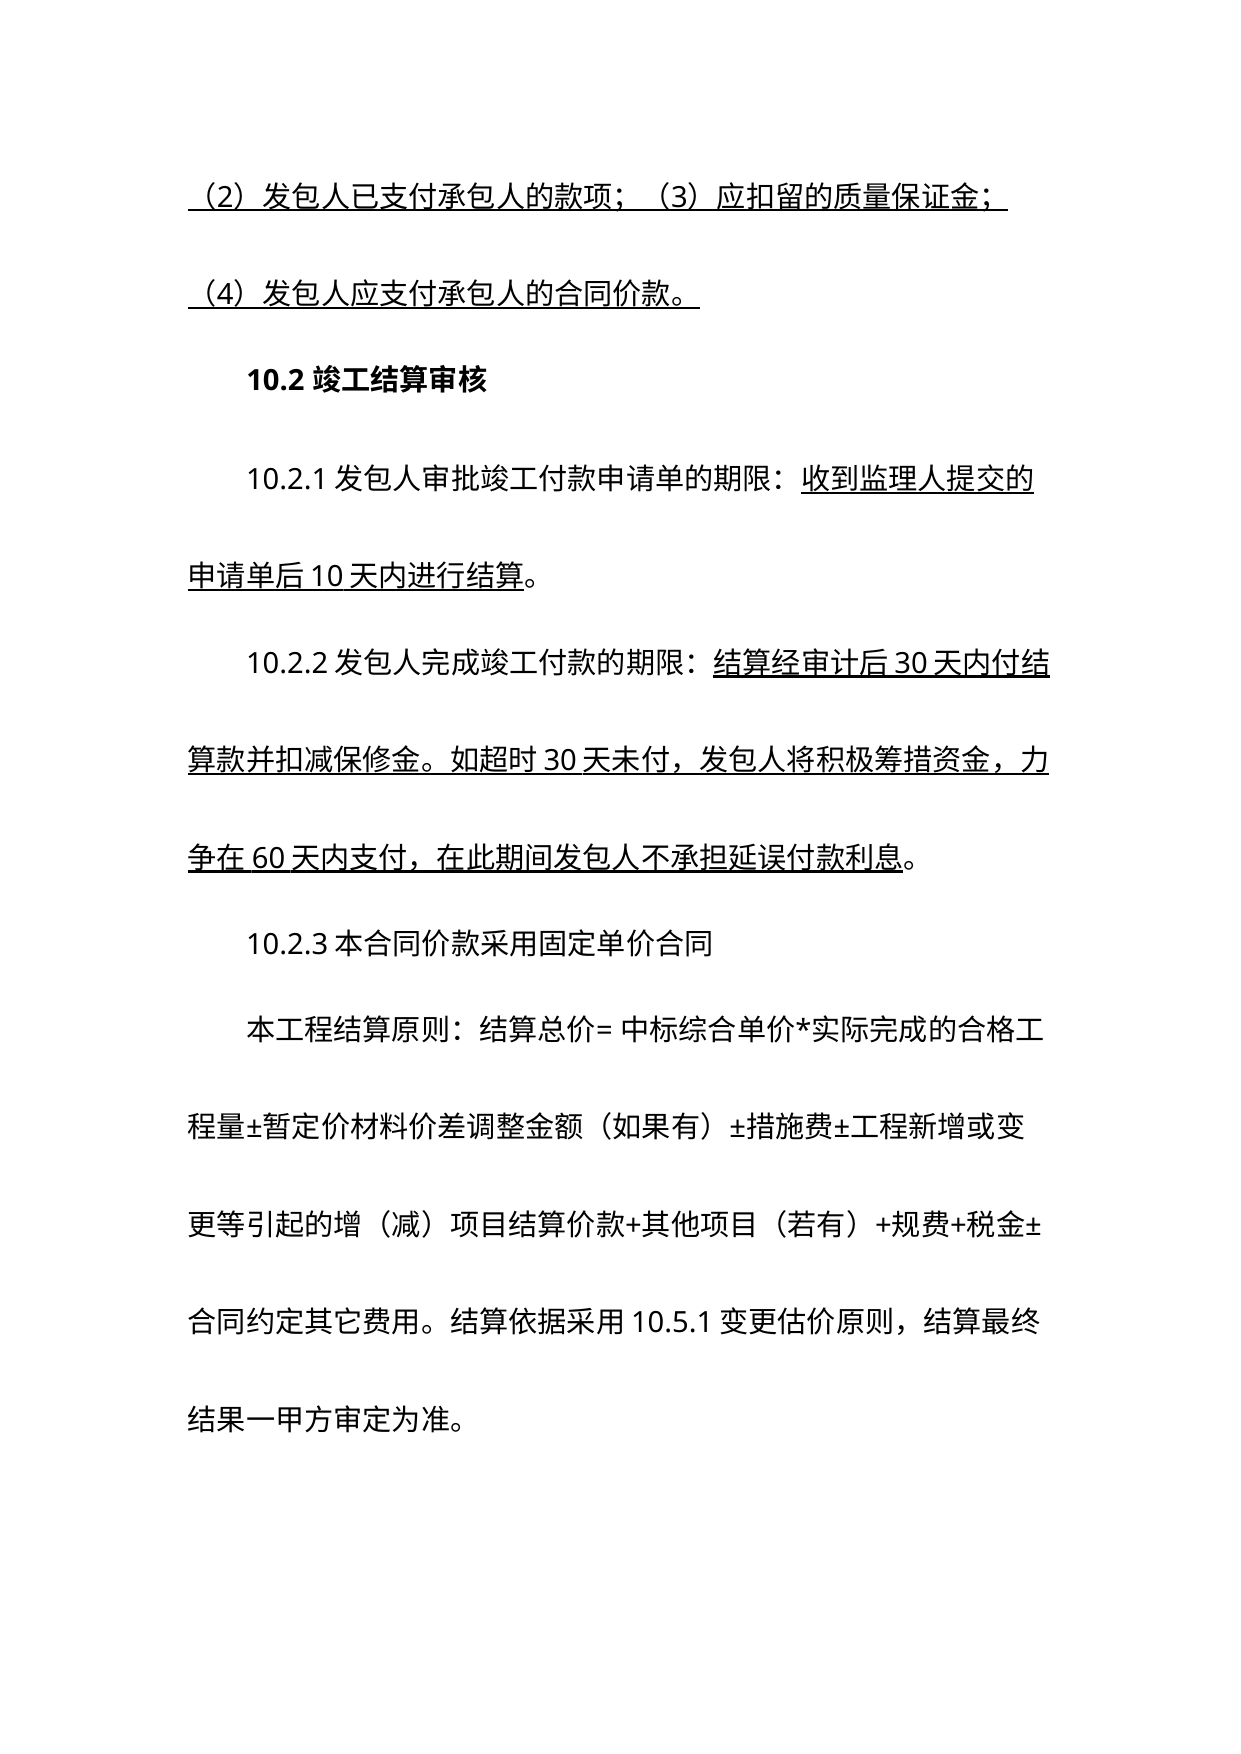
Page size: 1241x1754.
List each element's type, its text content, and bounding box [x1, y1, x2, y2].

text 10.2.2发包人完成竣工付款的期限：结算经审计后30天内付结算款并扣减保修金。如超时30天未付，发包人将积极筹措资金，力争在60天内支付，在此期间发包人不承担延误付款利息。 [187, 628, 1053, 888]
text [187, 162, 1053, 324]
text 10.2.1发包人审批竣工付款申请单的期限：收到监理人提交的申请单后10天内进行结算。 [187, 444, 1053, 607]
text 10.2 竣工结算审核 [187, 346, 1053, 411]
text 10.2.3本合同价款采用固定单价合同 [187, 909, 1053, 974]
text 本工程结算原则：结算总价= 中标综合单价*实际完成的合格工程量±暂定价材料价差调整金额（如果有）±措施费±工程新增或变更等引起的增（减）项目结算价款+其他项目（若有）+规费+税金±合同约定其它费用。结算依据采用10.5.1变更估价原则，结算最终结果一甲方审定为准。 [187, 995, 1053, 1450]
